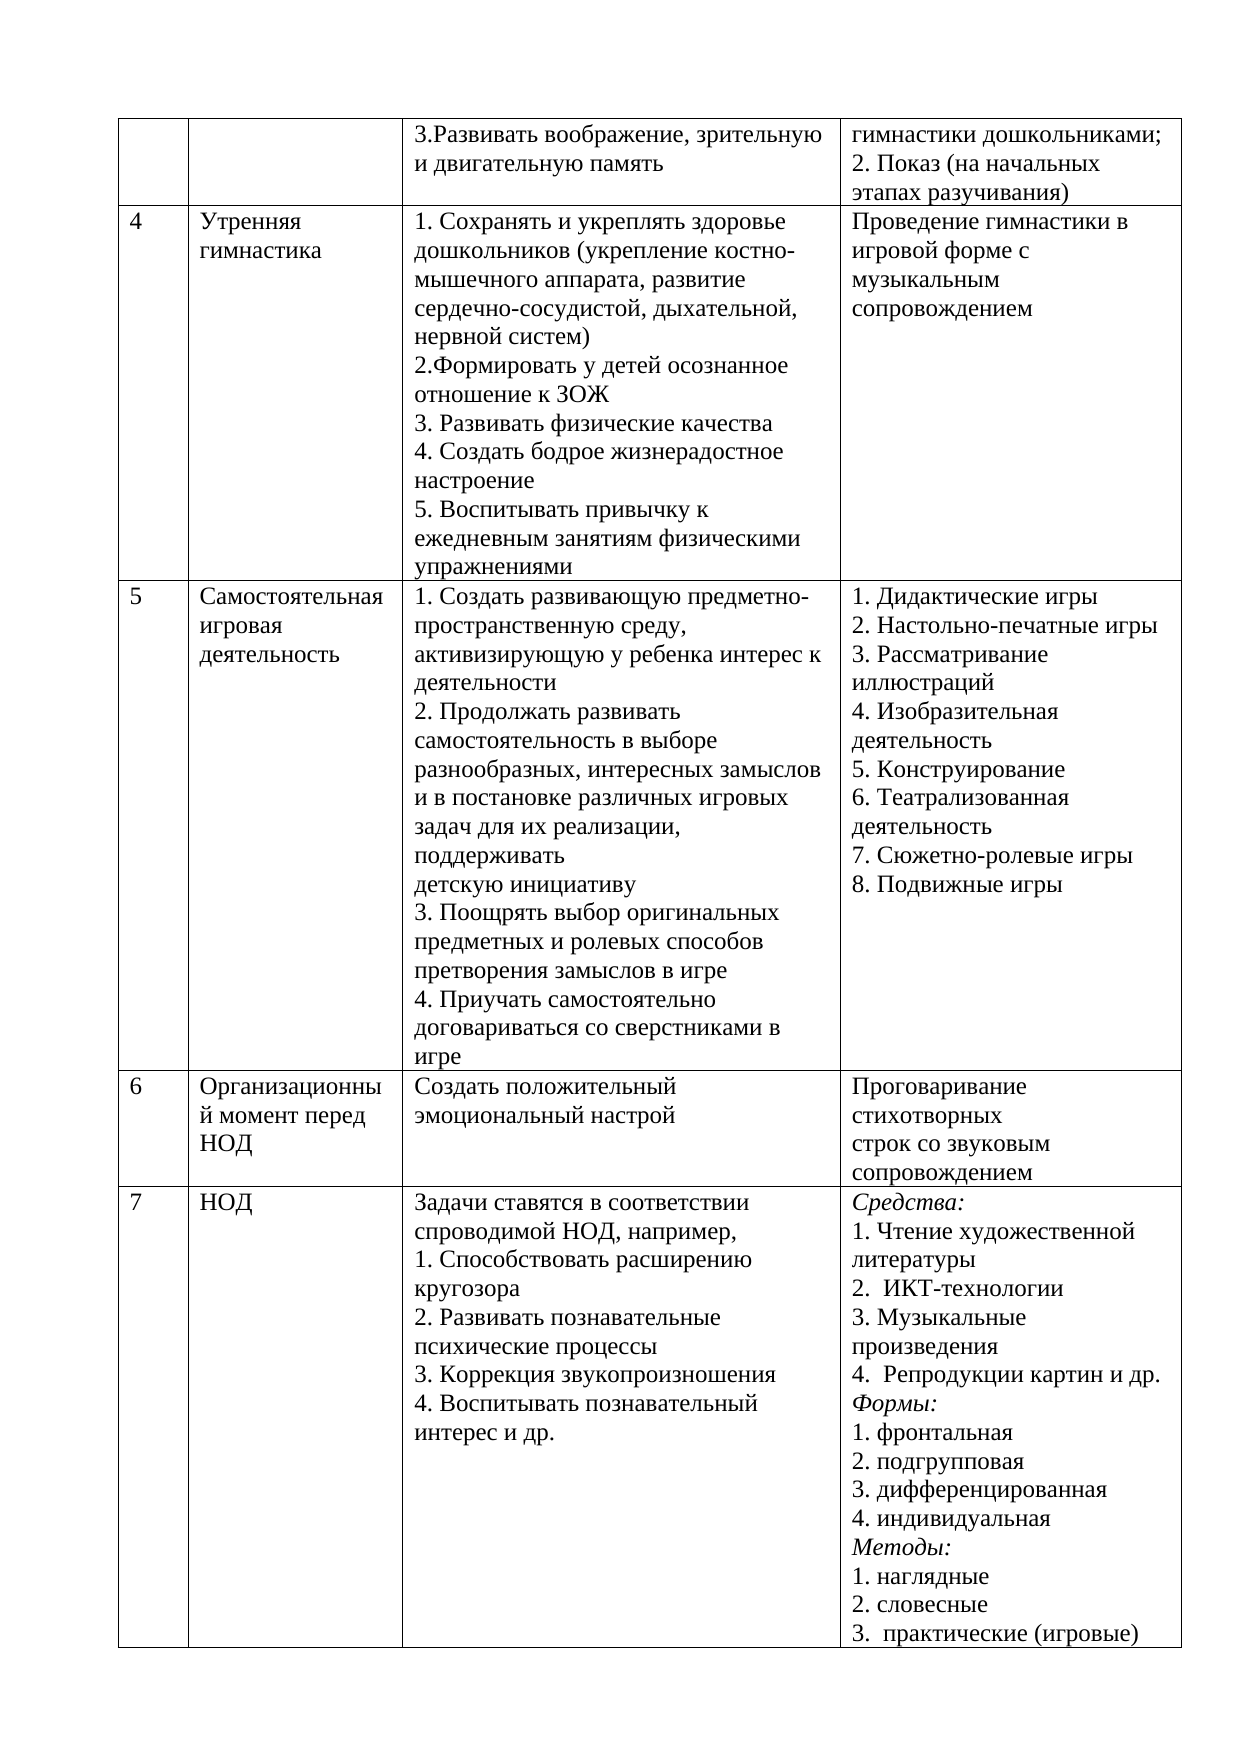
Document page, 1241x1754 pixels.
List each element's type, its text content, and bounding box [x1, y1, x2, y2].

table_cell Создать положительный эмоциональный настрой [403, 1071, 840, 1186]
table_cell Средства: 1. Чтение художественной литературы 2. ИКТ-технологии 3. Музыкальные произведения 4. Репродукции картин и др. Формы: 1. фронтальная 2. подгрупповая 3. дифференцированная 4. индивидуальная Методы: 1. наглядные 2. словесные 3. практические (игровые) [841, 1187, 1181, 1647]
table_cell 7 [119, 1187, 188, 1647]
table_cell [403, 119, 840, 205]
table_cell 6 [119, 1071, 188, 1186]
table_cell Задачи ставятся в соответствии спроводимой НОД, например, 1. Способствовать расширению кругозора 2. Развивать познавательные психические процессы 3. Коррекция звукопроизношения 4. Воспитывать познавательный интерес и др. [403, 1187, 840, 1647]
table_cell Проговаривание стихотворных строк со звуковым сопровождением [841, 1071, 1181, 1186]
table_cell Проведение гимнастики в игровой форме с музыкальным сопровождением [841, 206, 1181, 580]
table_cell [189, 119, 402, 205]
table_cell 5 [119, 581, 188, 1070]
table_cell 1. Создать развивающую предметно- пространственную среду, активизирующую у ребенка интерес к деятельности 2. Продолжать развивать самостоятельность в выборе разнообразных, интересных замыслов и в постановке различных игровых задач для их реализации, поддерживать детскую инициативу 3. Поощрять выбор оригинальных предметных и ролевых способов претворения замыслов в игре 4. Приучать самостоятельно договариваться со сверстниками в игре [403, 581, 840, 1070]
table_cell Организационны й момент перед НОД [189, 1071, 402, 1186]
table_cell 3 [119, 119, 188, 205]
table_cell 4 [119, 206, 188, 580]
table_cell НОД [189, 1187, 402, 1647]
table_cell Самостоятельная игровая деятельность [189, 581, 402, 1070]
table_cell 1. Сохранять и укреплять здоровье дошкольников (укрепление костно- мышечного аппарата, развитие сердечно-сосудистой, дыхательной, нервной систем) 2.Формировать у детей осознанное отношение к ЗОЖ 3. Развивать физические качества 4. Создать бодрое жизнерадостное настроение 5. Воспитывать привычку к ежедневным занятиям физическими упражнениями [403, 206, 840, 580]
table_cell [841, 119, 1181, 205]
table_cell Утренняя гимнастика [189, 206, 402, 580]
table_cell 1. Дидактические игры 2. Настольно-печатные игры 3. Рассматривание иллюстраций 4. Изобразительная деятельность 5. Конструирование 6. Театрализованная деятельность 7. Сюжетно-ролевые игры 8. Подвижные игры [841, 581, 1181, 1070]
